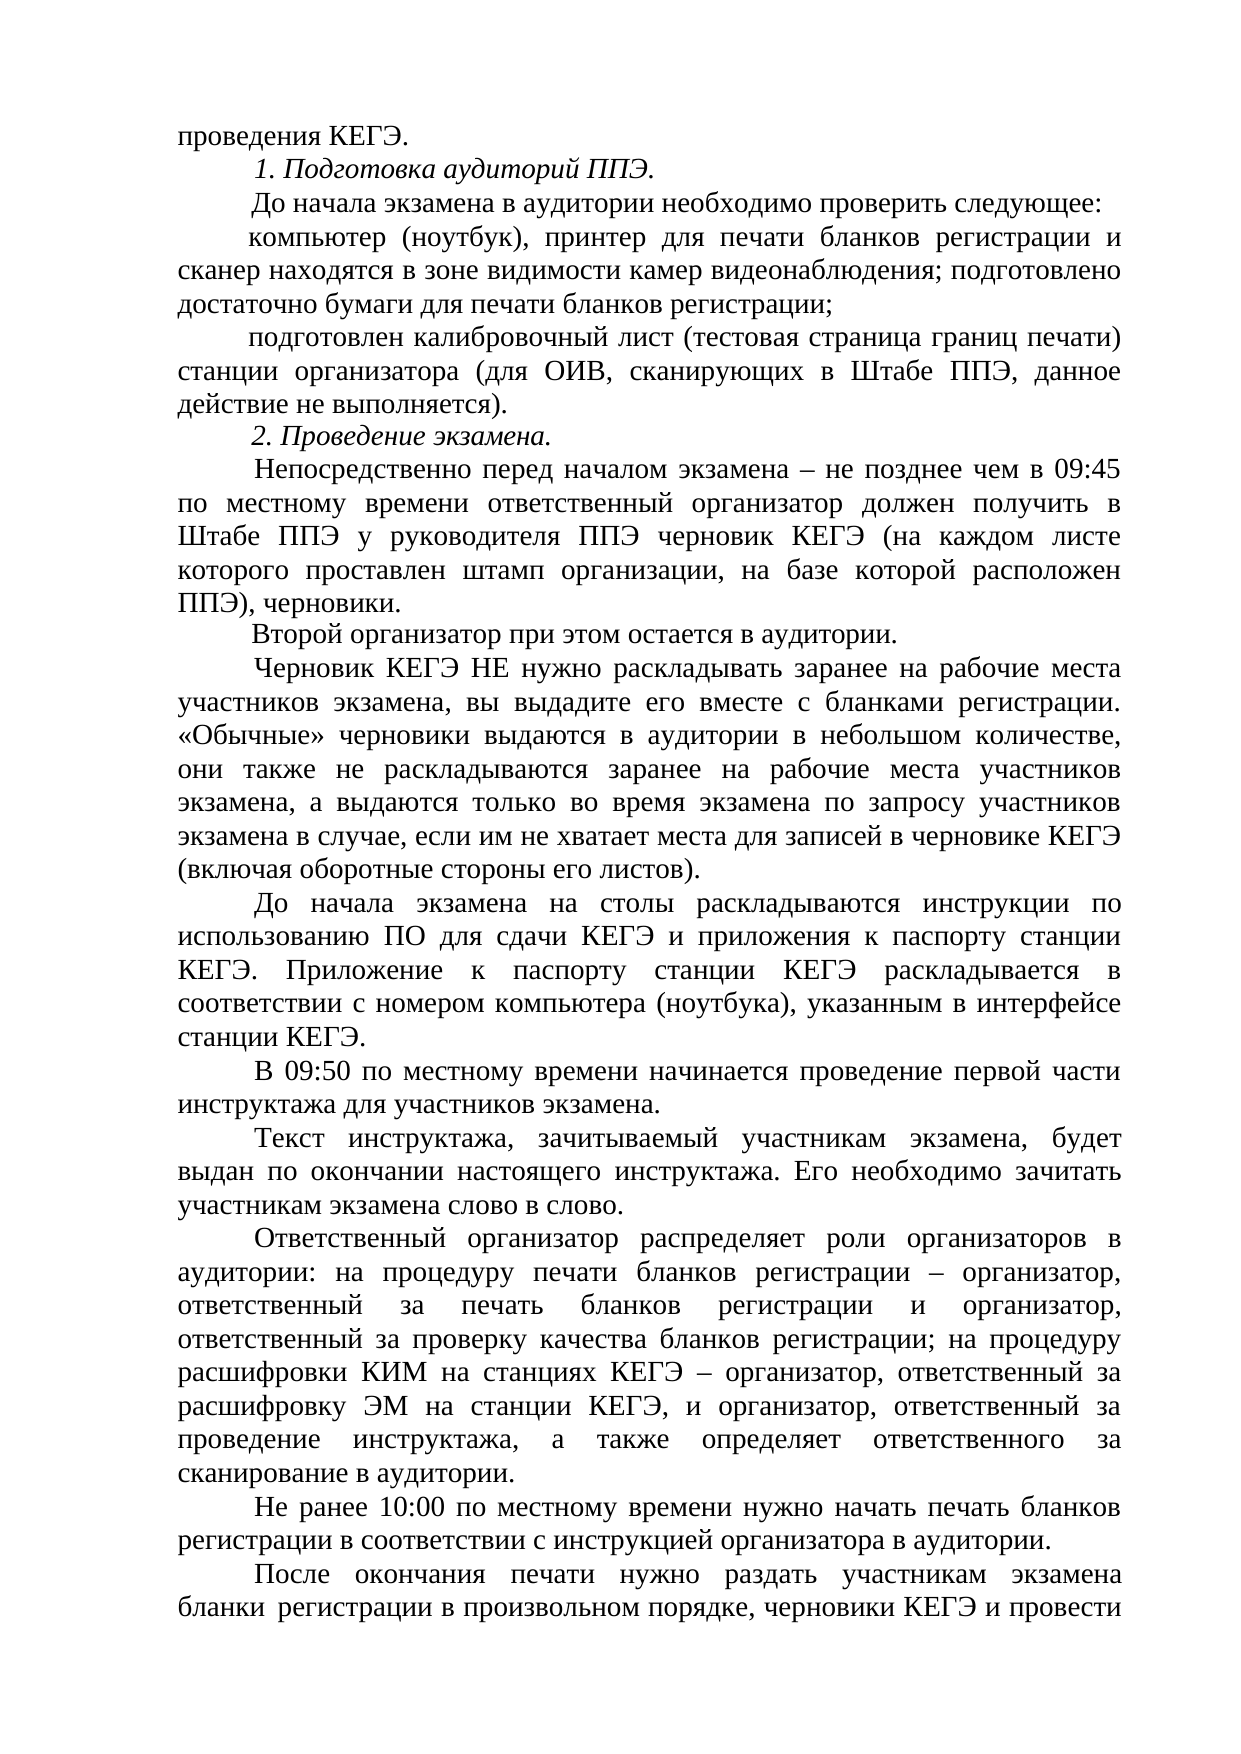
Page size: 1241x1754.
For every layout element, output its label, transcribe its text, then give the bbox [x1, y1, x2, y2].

text Непосредственно перед началом экзамена – не позднее чем в 09:45 по местному времени ответственный организатор должен получить в Штабе ППЭ у руководителя ППЭ черновик КЕГЭ (на каждом листе которого проставлен штамп организации, на базе которой расположен ППЭ), черновики. [177, 451, 1122, 619]
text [177, 118, 1122, 152]
list 2. Проведение экзамена. [177, 420, 1122, 451]
text Черновик КЕГЭ НЕ нужно раскладывать заранее на рабочие места участников экзамена, вы выдадите его вместе с бланками регистрации. «Обычные» черновики выдаются в аудитории в небольшом количестве, они также не раскладываются заранее на рабочие места участников экзамена, а выдаются только во время экзамена по запросу участников экзамена в случае, если им не хватает места для записей в черновике КЕГЭ (включая оборотные стороны его листов). [177, 650, 1122, 885]
text компьютер (ноутбук), принтер для печати бланков регистрации и сканер находятся в зоне видимости камер видеонаблюдения; подготовлено достаточно бумаги для печати бланков регистрации; [177, 219, 1122, 319]
list 1. Подготовка аудиторий ППЭ. [254, 152, 1122, 185]
text До начала экзамена в аудитории необходимо проверить следующее: [177, 185, 1122, 219]
text Текст инструктажа, зачитываемый участникам экзамена, будет выдан по окончании настоящего инструктажа. Его необходимо зачитать участникам экзамена слово в слово. [177, 1120, 1122, 1220]
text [177, 1556, 1122, 1623]
text Ответственный организатор распределяет роли организаторов в аудитории: на процедуру печати бланков регистрации – организатор, ответственный за печать бланков регистрации и организатор, ответственный за проверку качества бланков регистрации; на процедуру расшифровки КИМ на станциях КЕГЭ – организатор, ответственный за расшифровку ЭМ на станции КЕГЭ, и организатор, ответственный за проведение инструктажа, а также определяет ответственного за сканирование в аудитории. [177, 1220, 1122, 1489]
text Не ранее 10:00 по местному времени нужно начать печать бланков регистрации в соответствии с инструкцией организатора в аудитории. [177, 1489, 1122, 1556]
text Второй организатор при этом остается в аудитории. [177, 619, 1122, 650]
text подготовлен калибровочный лист (тестовая страница границ печати) станции организатора (для ОИВ, сканирующих в Штабе ППЭ, данное действие не выполняется). [177, 319, 1122, 420]
text До начала экзамена на столы раскладываются инструкции по использованию ПО для сдачи КЕГЭ и приложения к паспорту станции КЕГЭ. Приложение к паспорту станции КЕГЭ раскладывается в соответствии с номером компьютера (ноутбука), указанным в интерфейсе станции КЕГЭ. [177, 885, 1122, 1053]
text В 09:50 по местному времени начинается проведение первой части инструктажа для участников экзамена. [177, 1053, 1122, 1120]
